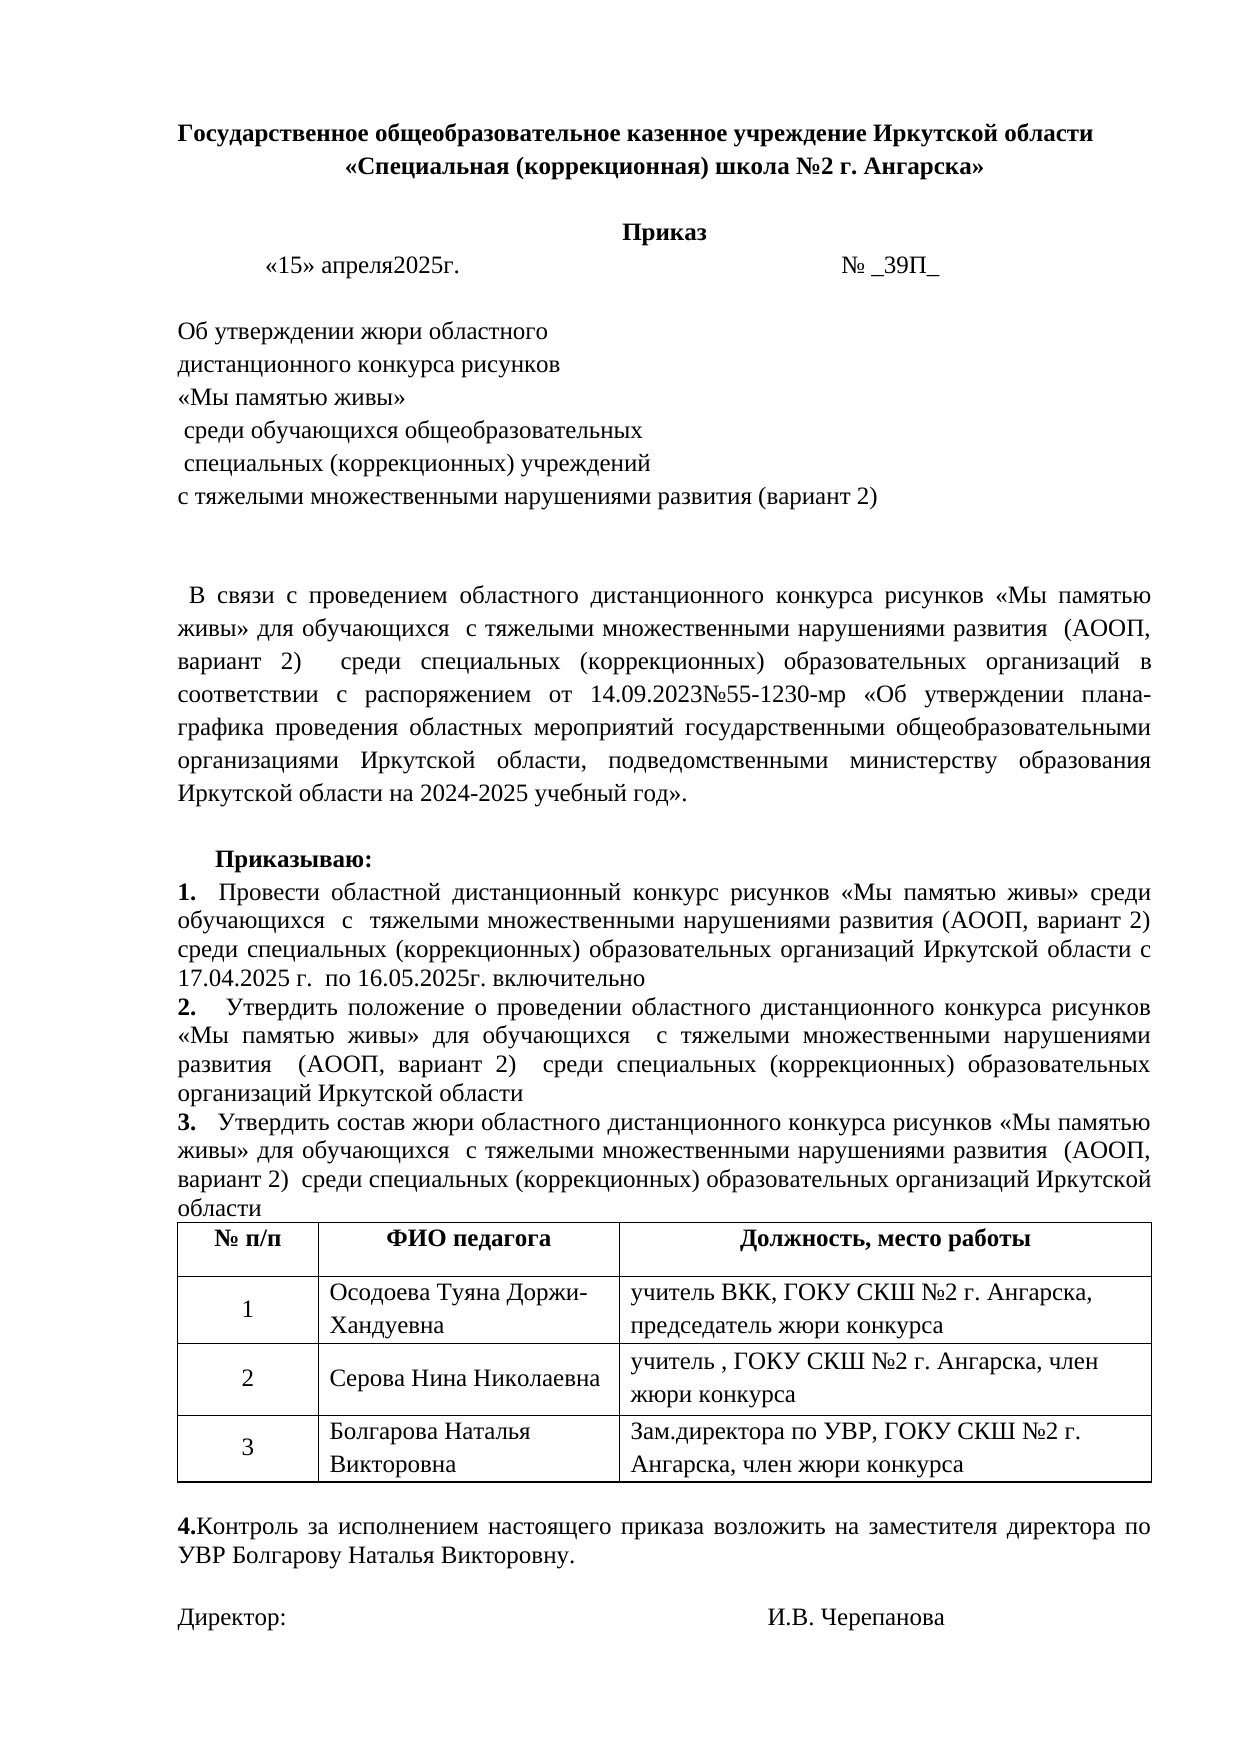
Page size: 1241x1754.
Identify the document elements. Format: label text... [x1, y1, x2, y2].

text 1. Провести областной дистанционный конкурс рисунков «Мы памятью живы» среди обучающихся с тяжелыми множественными нарушениями развития (АООП, вариант 2) среди специальных (коррекционных) образовательных организаций Иркутской области с 17.04.2025 г. по 16.05.2025г. включительно [177, 877, 1152, 992]
text 3. Утвердить состав жюри областного дистанционного конкурса рисунков «Мы памятью живы» для обучающихся с тяжелыми множественными нарушениями развития (АООП, вариант 2) среди специальных (коррекционных) образовательных организаций Иркутской области [177, 1107, 1152, 1222]
table_header № п/п [178, 1223, 318, 1276]
text «Мы памятью живы» [177, 382, 1152, 411]
text Директор: И.В. Черепанова [177, 1602, 1152, 1630]
table_cell Серова Нина Николаевна [319, 1344, 619, 1415]
table_cell 1 [178, 1277, 318, 1343]
text В связи с проведением областного дистанционного конкурса рисунков «Мы памятью живы» для обучающихся с тяжелыми множественными нарушениями развития (АООП, вариант 2) среди специальных (коррекционных) образовательных организаций в соответствии с распоряжением от 14.09.2023№55-1230-мр «Об утверждении плана-графика проведения областных мероприятий государственными общеобразовательными организациями Иркутской области, подведомственными министерству образования Иркутской области на 2024-2025 учебный год». [177, 580, 1152, 807]
table_cell 3 [178, 1416, 318, 1481]
text Об утверждении жюри областного [177, 316, 1152, 345]
text «Специальная (коррекционная) школа №2 г. Ангарска» [177, 151, 1152, 180]
table_cell учитель ВКК, ГОКУ СКШ №2 г. Ангарска, председатель жюри конкурса [620, 1277, 1151, 1343]
table_cell Болгарова Наталья Викторовна [319, 1416, 619, 1481]
text среди обучающихся общеобразовательных [177, 415, 1152, 444]
text «15» апреля2025г. № _39П_ [177, 250, 1152, 279]
table_cell учитель , ГОКУ СКШ №2 г. Ангарска, член жюри конкурса [620, 1344, 1151, 1415]
text специальных (коррекционных) учреждений [177, 448, 1152, 477]
table_cell 2 [178, 1344, 318, 1415]
table_cell Зам.директора по УВР, ГОКУ СКШ №2 г. Ангарска, член жюри конкурса [620, 1416, 1151, 1481]
text с тяжелыми множественными нарушениями развития (вариант 2) [177, 481, 1152, 510]
text Государственное общеобразовательное казенное учреждение Иркутской области [177, 118, 1152, 147]
table_header Должность, место работы [620, 1223, 1151, 1276]
text 2. Утвердить положение о проведении областного дистанционного конкурса рисунков «Мы памятью живы» для обучающихся с тяжелыми множественными нарушениями развития (АООП, вариант 2) среди специальных (коррекционных) образовательных организаций Иркутской области [177, 992, 1152, 1107]
text Приказ [177, 217, 1152, 246]
text дистанционного конкурса рисунков [177, 349, 1152, 378]
table_cell Осодоева Туяна Доржи-Хандуевна [319, 1277, 619, 1343]
text 4.Контроль за исполнением настоящего приказа возложить на заместителя директора по УВР Болгарову Наталья Викторовну. [177, 1511, 1152, 1569]
text Приказываю: [177, 844, 1152, 872]
table_header ФИО педагога [319, 1223, 619, 1276]
